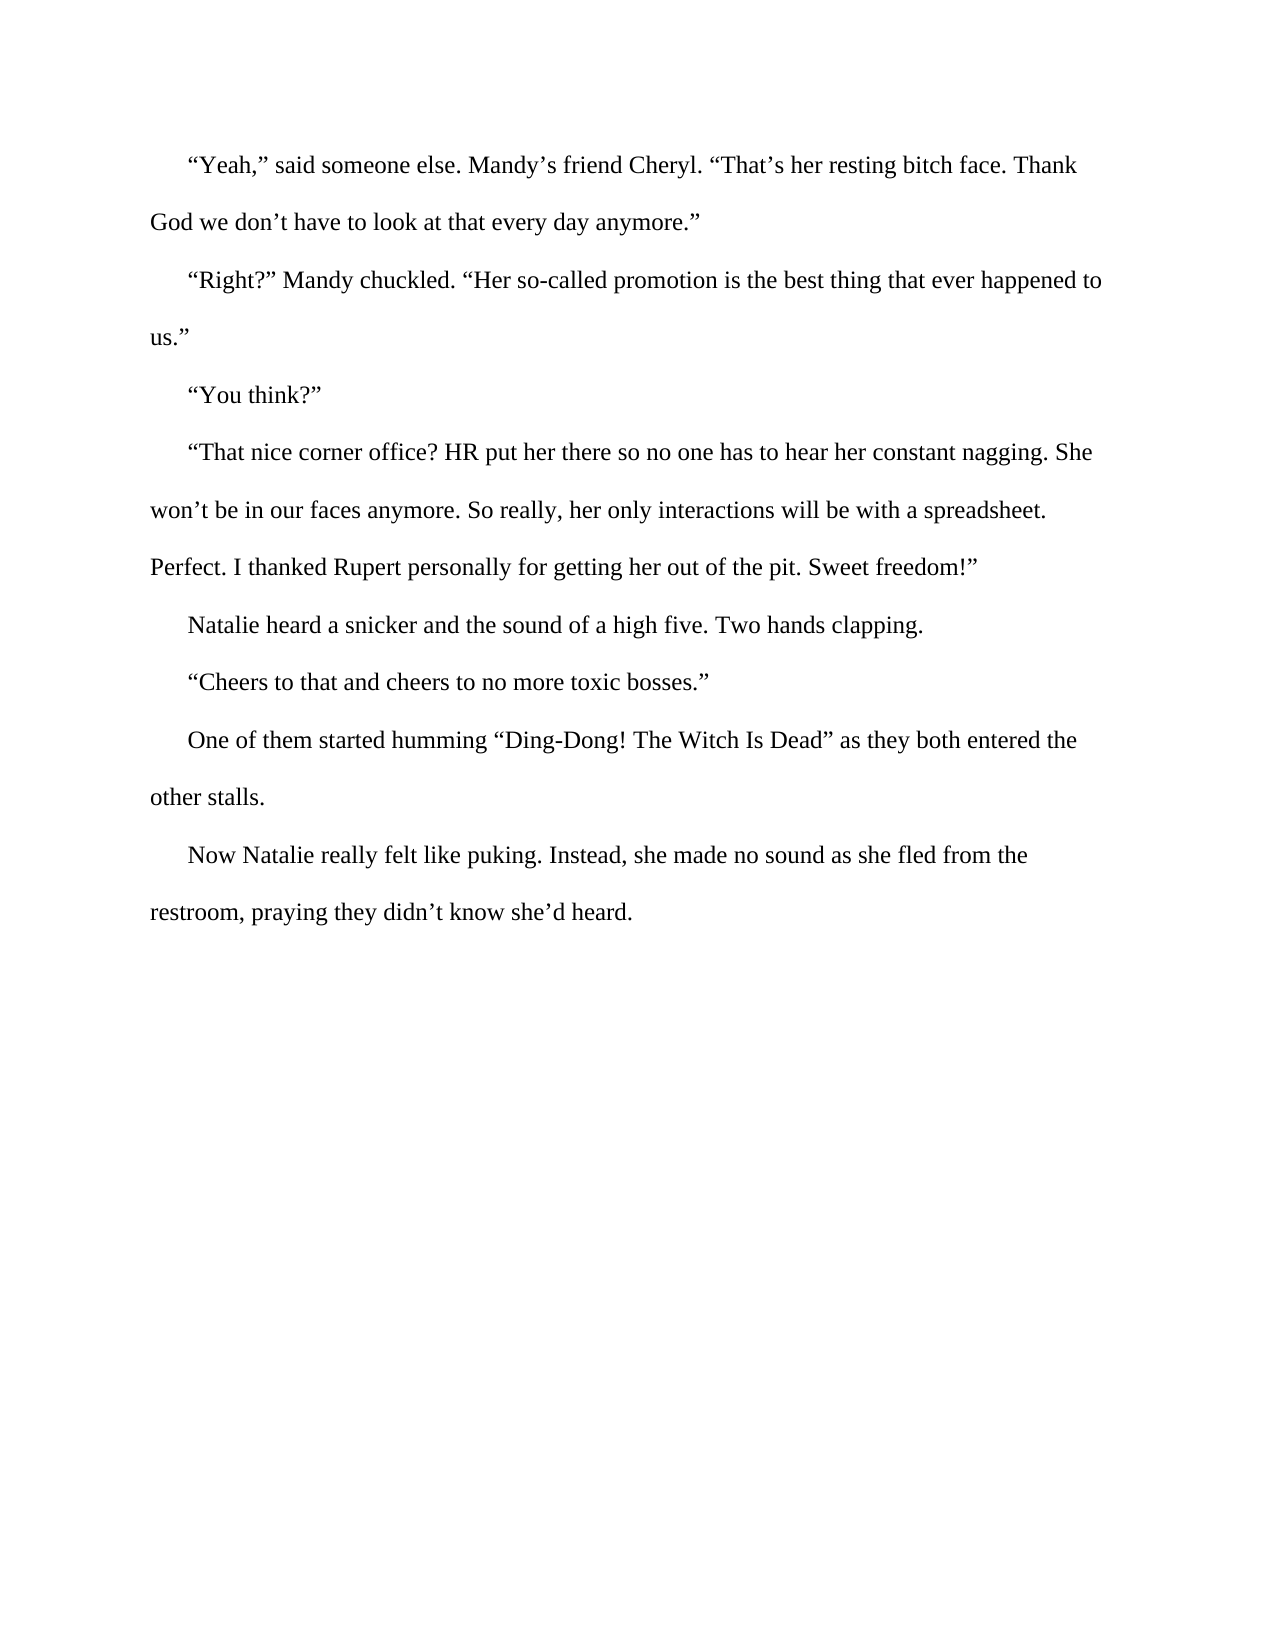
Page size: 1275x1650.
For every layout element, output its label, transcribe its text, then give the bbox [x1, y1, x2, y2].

text Natalie heard a snicker and the sound of a high five. Two hands clapping. [150, 610, 1125, 639]
text “Right?” Mandy chuckled. “Her so-called promotion is the best thing that ever happened to us.” [150, 265, 1125, 351]
text “Cheers to that and cheers to no more toxic bosses.” [150, 667, 1125, 696]
text One of them started humming “Ding-Dong! The Witch Is Dead” as they both entered the other stalls. [150, 725, 1125, 811]
text Now Natalie really felt like puking. Instead, she made no sound as she fled from the restroom, praying they didn’t know she’d heard. [150, 840, 1125, 926]
text “You think?” [150, 380, 1125, 409]
text “Yeah,” said someone else. Mandy’s friend Cheryl. “That’s her resting bitch face. Thank God we don’t have to look at that every day anymore.” [150, 150, 1125, 236]
text “That nice corner office? HR put her there so no one has to hear her constant nagging. She won’t be in our faces anymore. So really, her only interactions will be with a spreadsheet. Perfect. I thanked Rupert personally for getting her out of the pit. Sweet freedom!” [150, 437, 1125, 581]
